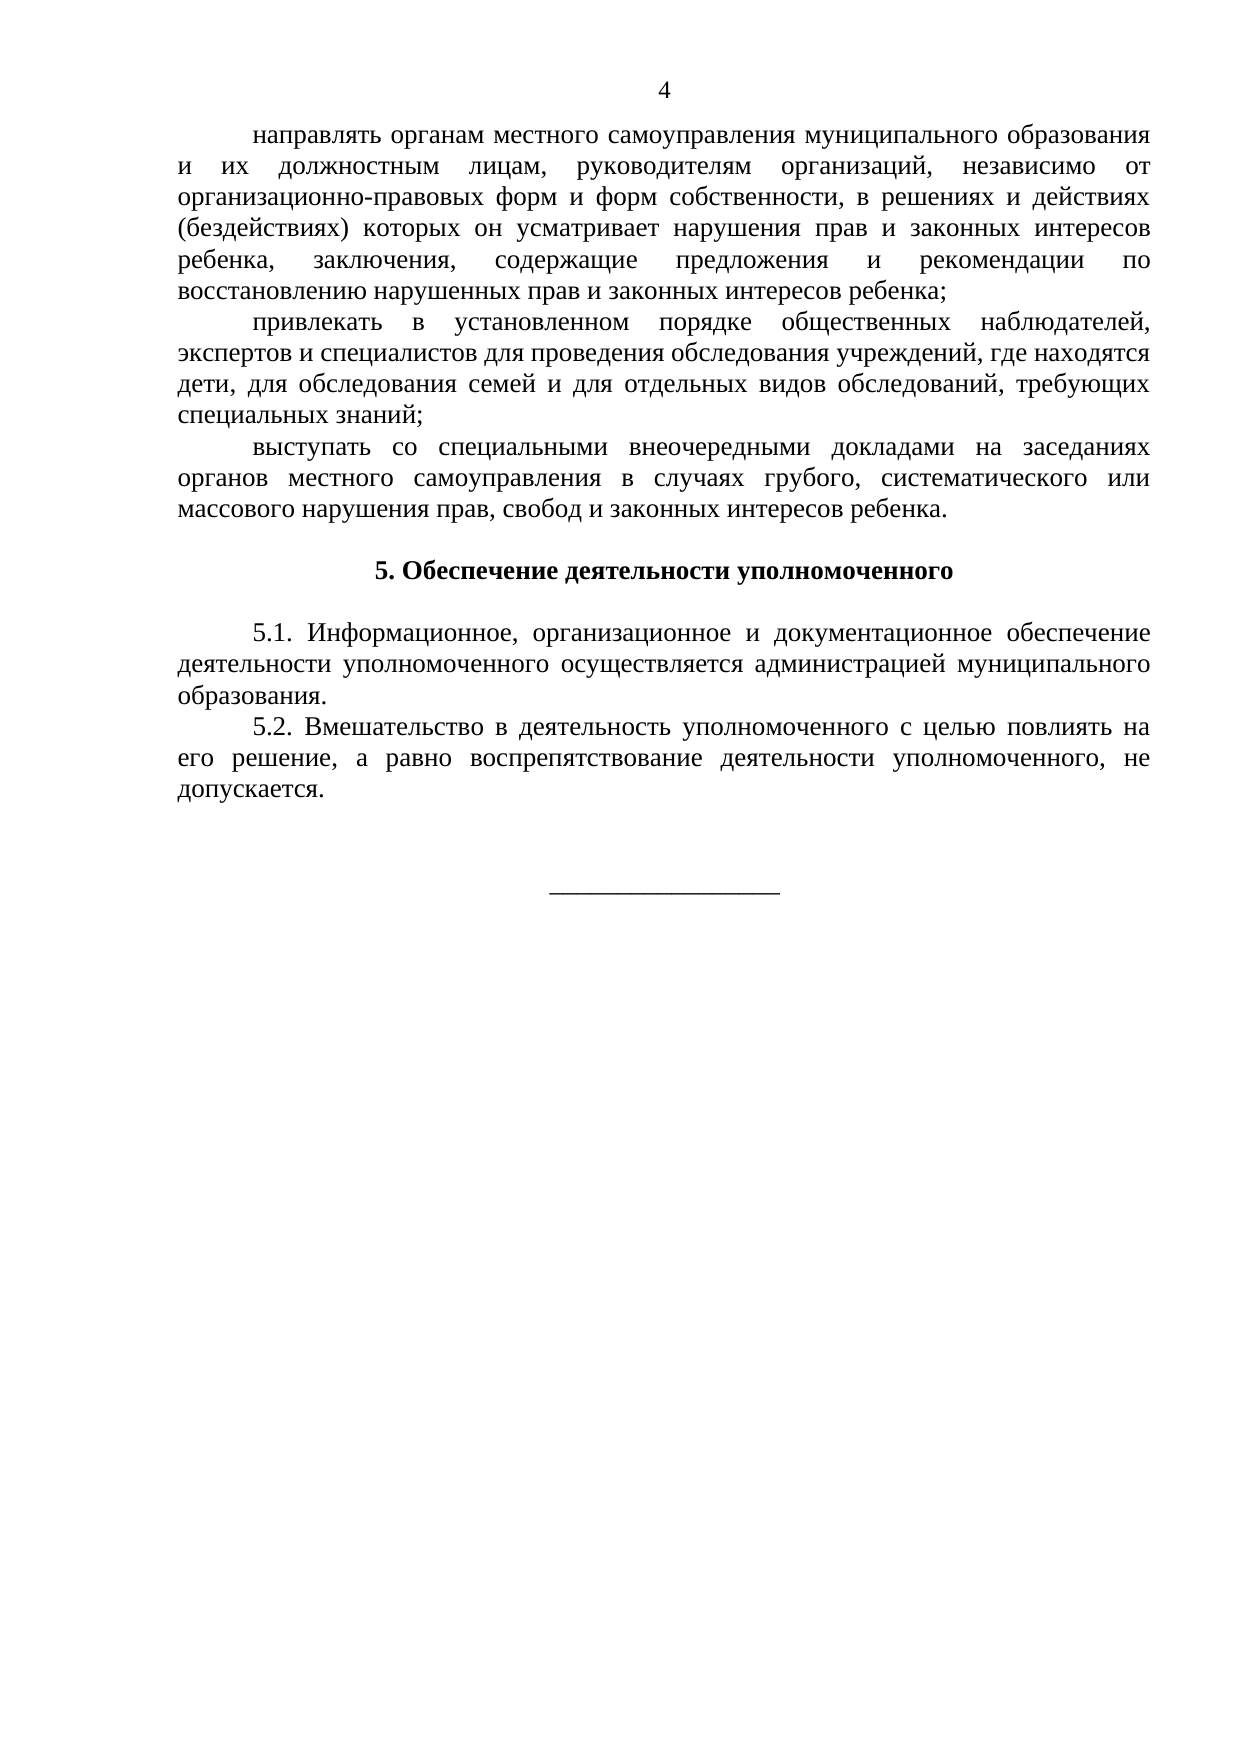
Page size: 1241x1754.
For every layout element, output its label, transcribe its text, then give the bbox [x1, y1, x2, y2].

text выступать со специальными внеочередными докладами на заседаниях органов местного самоуправления в случаях грубого, систематического или массового нарушения прав, свобод и законных интересов ребенка. [177, 429, 1152, 523]
text 5.2. Вмешательство в деятельность уполномоченного с целью повлиять на его решение, а равно воспрепятствование деятельности уполномоченного, не допускается. [177, 710, 1152, 803]
text 5. Обеспечение деятельности уполномоченного [177, 554, 1152, 585]
text 5.1. Информационное, организационное и документационное обеспечение деятельности уполномоченного осуществляется администрацией муниципального образования. [177, 616, 1152, 710]
text привлекать в установленном порядке общественных наблюдателей, экспертов и специалистов для проведения обследования учреждений, где находятся дети, для обследования семей и для отдельных видов обследований, требующих специальных знаний; [177, 305, 1152, 429]
text направлять органам местного самоуправления муниципального образования и их должностным лицам, руководителям организаций, независимо от организационно-правовых форм и форм собственности, в решениях и действиях (бездействиях) которых он усматривает нарушения прав и законных интересов ребенка, заключения, содержащие предложения и рекомендации по восстановлению нарушенных прав и законных интересов ребенка; [177, 118, 1152, 305]
text _________________ [177, 866, 1152, 897]
